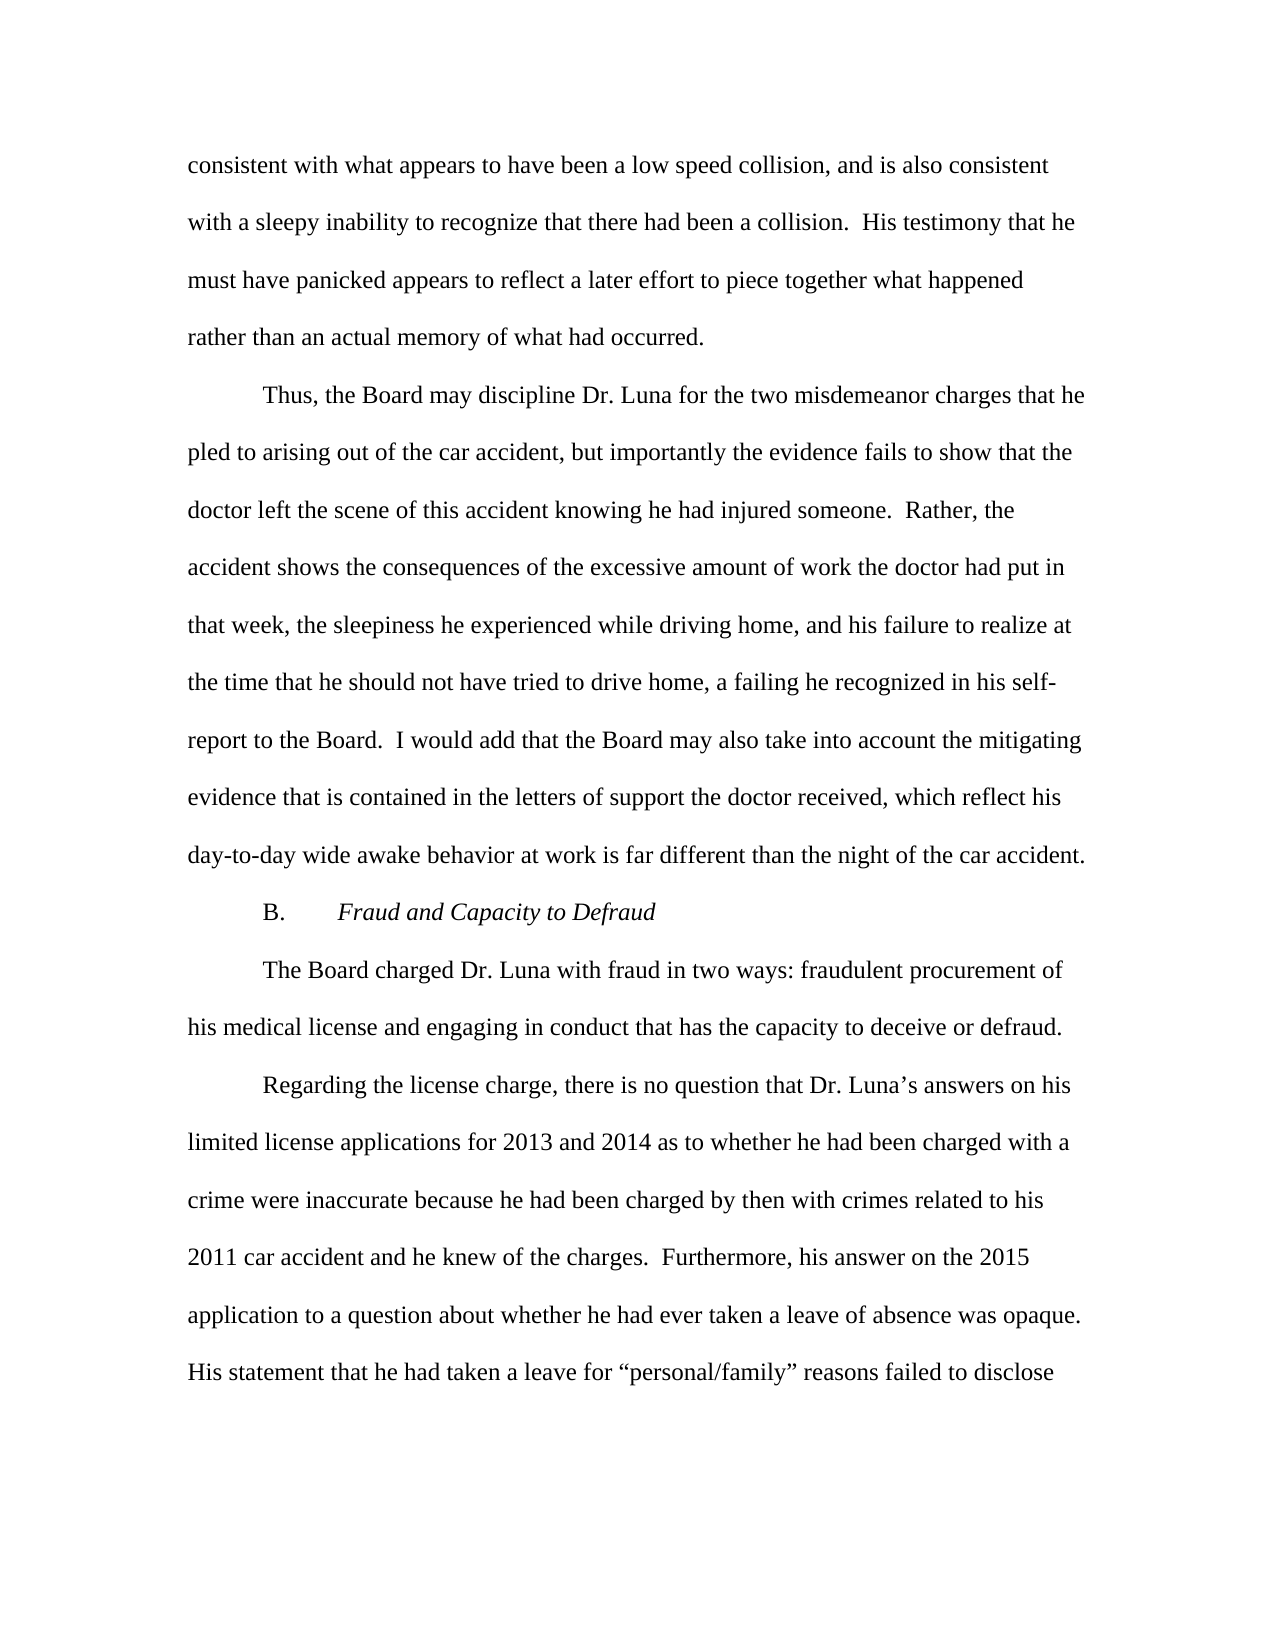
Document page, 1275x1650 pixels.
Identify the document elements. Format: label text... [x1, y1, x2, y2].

text B. Fraud and Capacity to Defraud [187, 897, 1087, 926]
text I do not make much of the tail end of Dr. Luna’s statement – “I was afraid. I wanted to call 911 and help the person injured” or his testimony at the hearing that he probably panicked. He gave the first statement just after he had been informed by the police that he had caused an accident that had injured someone and he had expressed his sorrow about it. I see no more reason to believe it than I do the rest of the statement that is demonstrably untrue. The statement reflected his guilty feeling about what had happened rather than an accurate reflection of events. The evidence is that he had worked 75 hours in a five-day stretch, including 30 hours straight, before he attempted to drive home, and sleepily drove through a red light not noticing the approaching motorcycles. One of them had time to brake before impact and was able to slow his cycle down sufficiently that the collision between the rear wheel of the motorcycle and the left side of the Mazda caused only minor damage to the car. Dr. Luna’s testimony that he felt only an impact from the collision, but did not realize it was a car accident seems consistent with what appears to have been a low speed collision, and is also consistent with a sleepy inability to recognize that there had been a collision. His testimony that he must have panicked appears to reflect a later effort to piece together what happened rather than an actual memory of what had occurred. [187, 150, 1087, 351]
text Thus, the Board may discipline Dr. Luna for the two misdemeanor charges that he pled to arising out of the car accident, but importantly the evidence fails to show that the doctor left the scene of this accident knowing he had injured someone. Rather, the accident shows the consequences of the excessive amount of work the doctor had put in that week, the sleepiness he experienced while driving home, and his failure to realize at the time that he should not have tried to drive home, a failing he recognized in his self-report to the Board. I would add that the Board may also take into account the mitigating evidence that is contained in the letters of support the doctor received, which reflect his day-to-day wide awake behavior at work is far different than the night of the car accident. [187, 380, 1087, 869]
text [187, 1070, 1087, 1386]
text The Board charged Dr. Luna with fraud in two ways: fraudulent procurement of his medical license and engaging in conduct that has the capacity to deceive or defraud. [187, 955, 1087, 1041]
